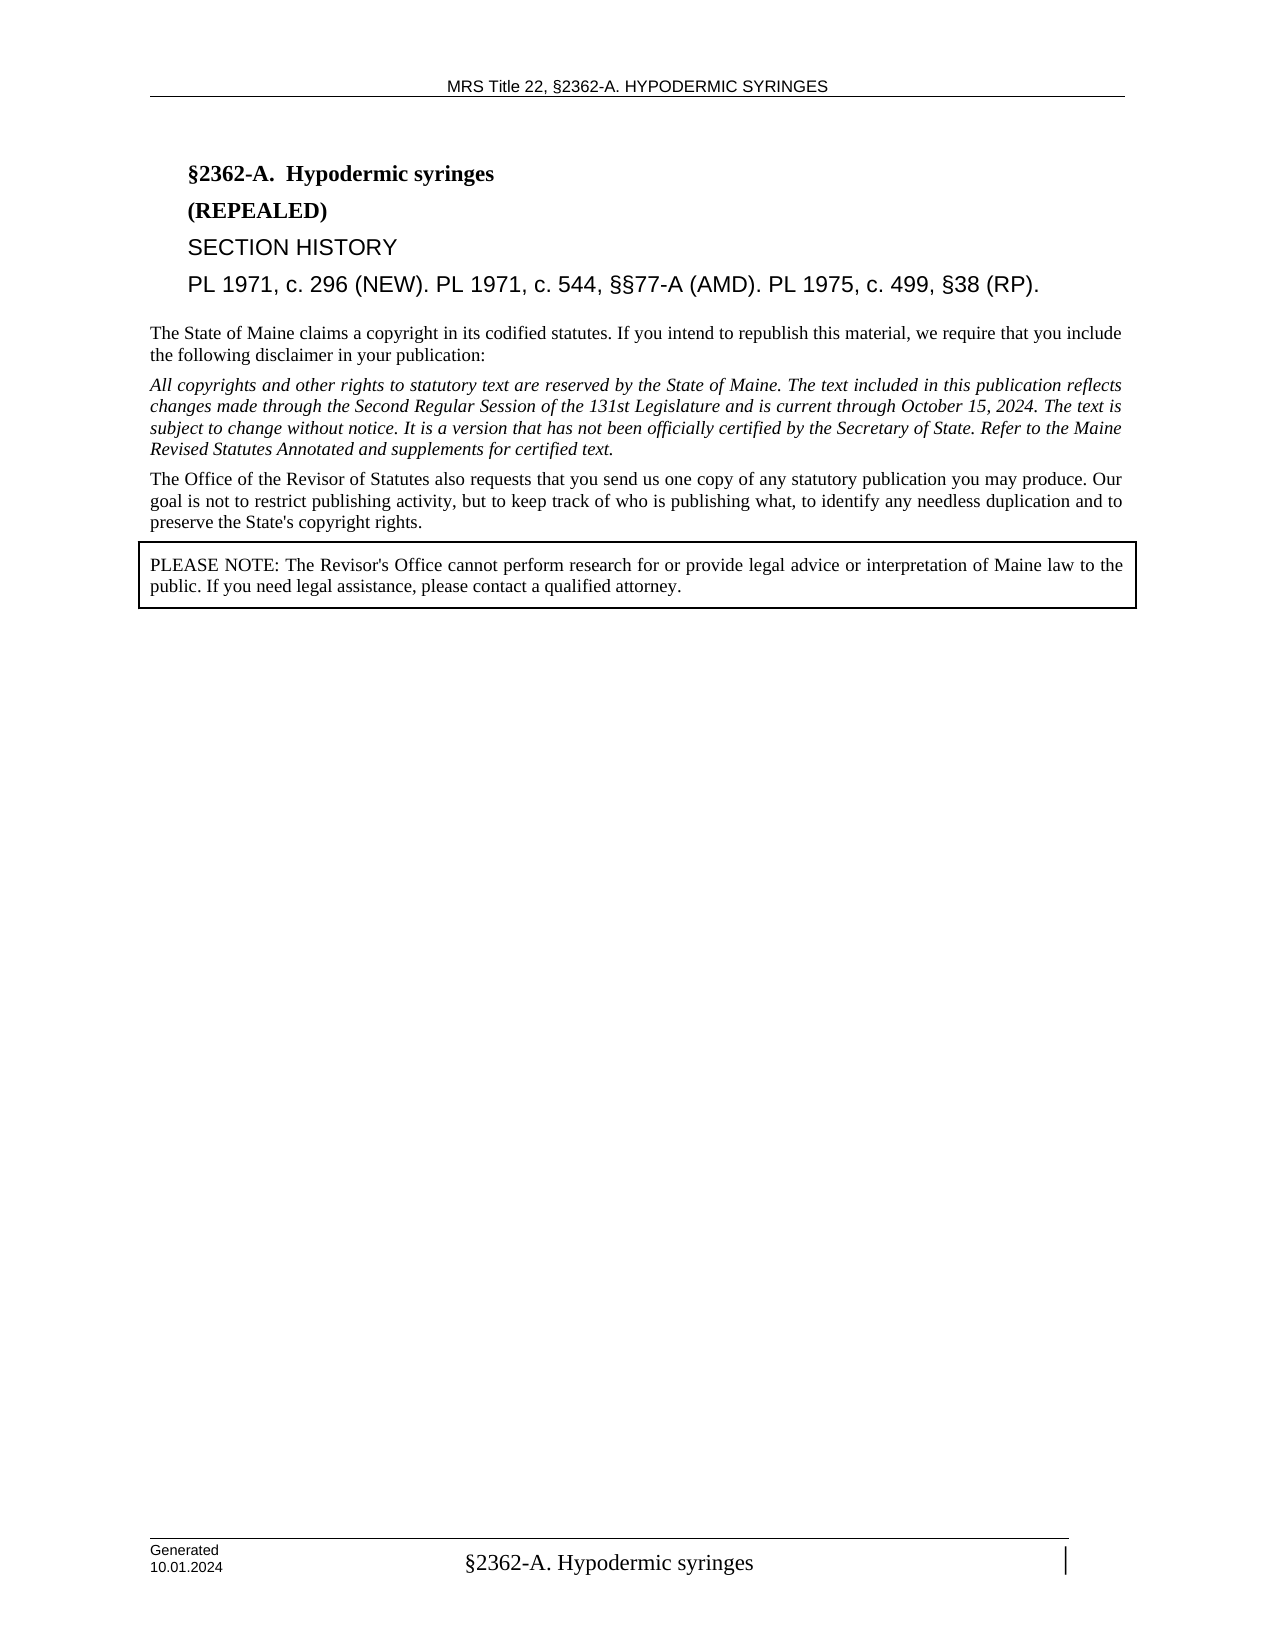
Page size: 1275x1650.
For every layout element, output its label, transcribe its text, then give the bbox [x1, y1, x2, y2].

text (REPEALED) [187, 197, 1125, 223]
text PL 1971, c. 296 (NEW). PL 1971, c. 544, §§77-A (AMD). PL 1975, c. 499, §38 (RP). [187, 271, 1125, 297]
text The State of Maine claims a copyright in its codified statutes. If you intend to republish this material, we require that you include the following disclaimer in your publication: [150, 322, 1125, 365]
text All copyrights and other rights to statutory text are reserved by the State of Maine. The text included in this publication reflects changes made through the Second Regular Session of the 131st Legislature and is current through October 15, 2024 . The text is subject to change without notice. It is a version that has not been officially certified by the Secretary of State. Refer to the Maine Revised Statutes Annotated and supplements for certified text. [150, 373, 1125, 460]
text PLEASE NOTE: The Revisor's Office cannot perform research for or provide legal advice or interpretation of Maine law to the public. If you need legal assistance, please contact a qualified attorney. [140, 543, 1135, 607]
text The Office of the Revisor of Statutes also requests that you send us one copy of any statutory publication you may produce. Our goal is not to restrict publishing activity, but to keep track of who is publishing what, to identify any needless duplication and to preserve the State's copyright rights. [150, 468, 1125, 533]
text §2362-A. Hypodermic syringes [187, 160, 1125, 187]
text SECTION HISTORY [187, 234, 1125, 260]
